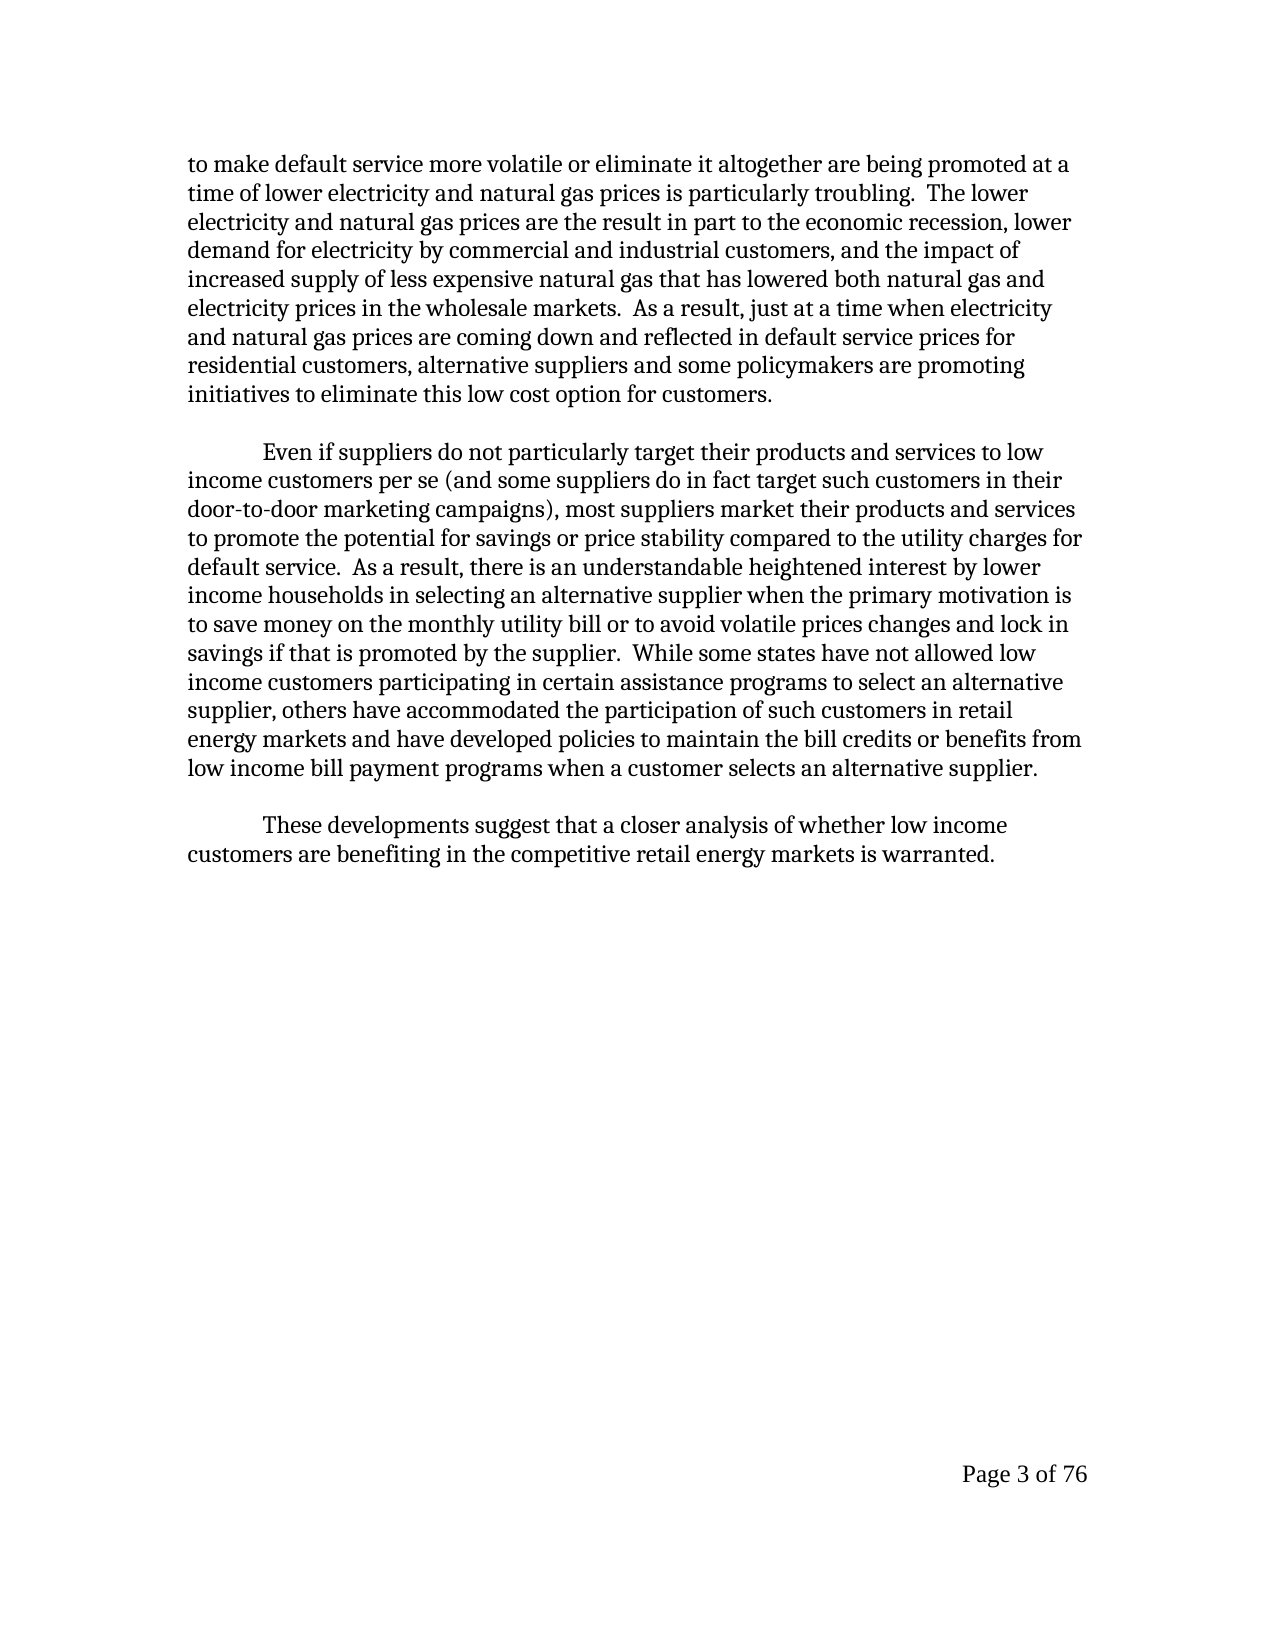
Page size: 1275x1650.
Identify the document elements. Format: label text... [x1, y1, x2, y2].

text Even if suppliers do not particularly target their products and services to low income customers per se (and some suppliers do in fact target such customers in their door-to-door marketing campaigns), most suppliers market their products and services to promote the potential for savings or price stability compared to the utility charges for default service. As a result, there is an understandable heightened interest by lower income households in selecting an alternative supplier when the primary motivation is to save money on the monthly utility bill or to avoid volatile prices changes and lock in savings if that is promoted by the supplier. While some states have not allowed low income customers participating in certain assistance programs to select an alternative supplier, others have accommodated the participation of such customers in retail energy markets and have developed policies to maintain the bill credits or benefits from low income bill payment programs when a customer selects an alternative supplier. [187, 437, 1087, 782]
text These developments suggest that a closer analysis of whether low income customers are benefiting in the competitive retail energy markets is warranted. [187, 811, 1087, 869]
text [187, 150, 1087, 409]
